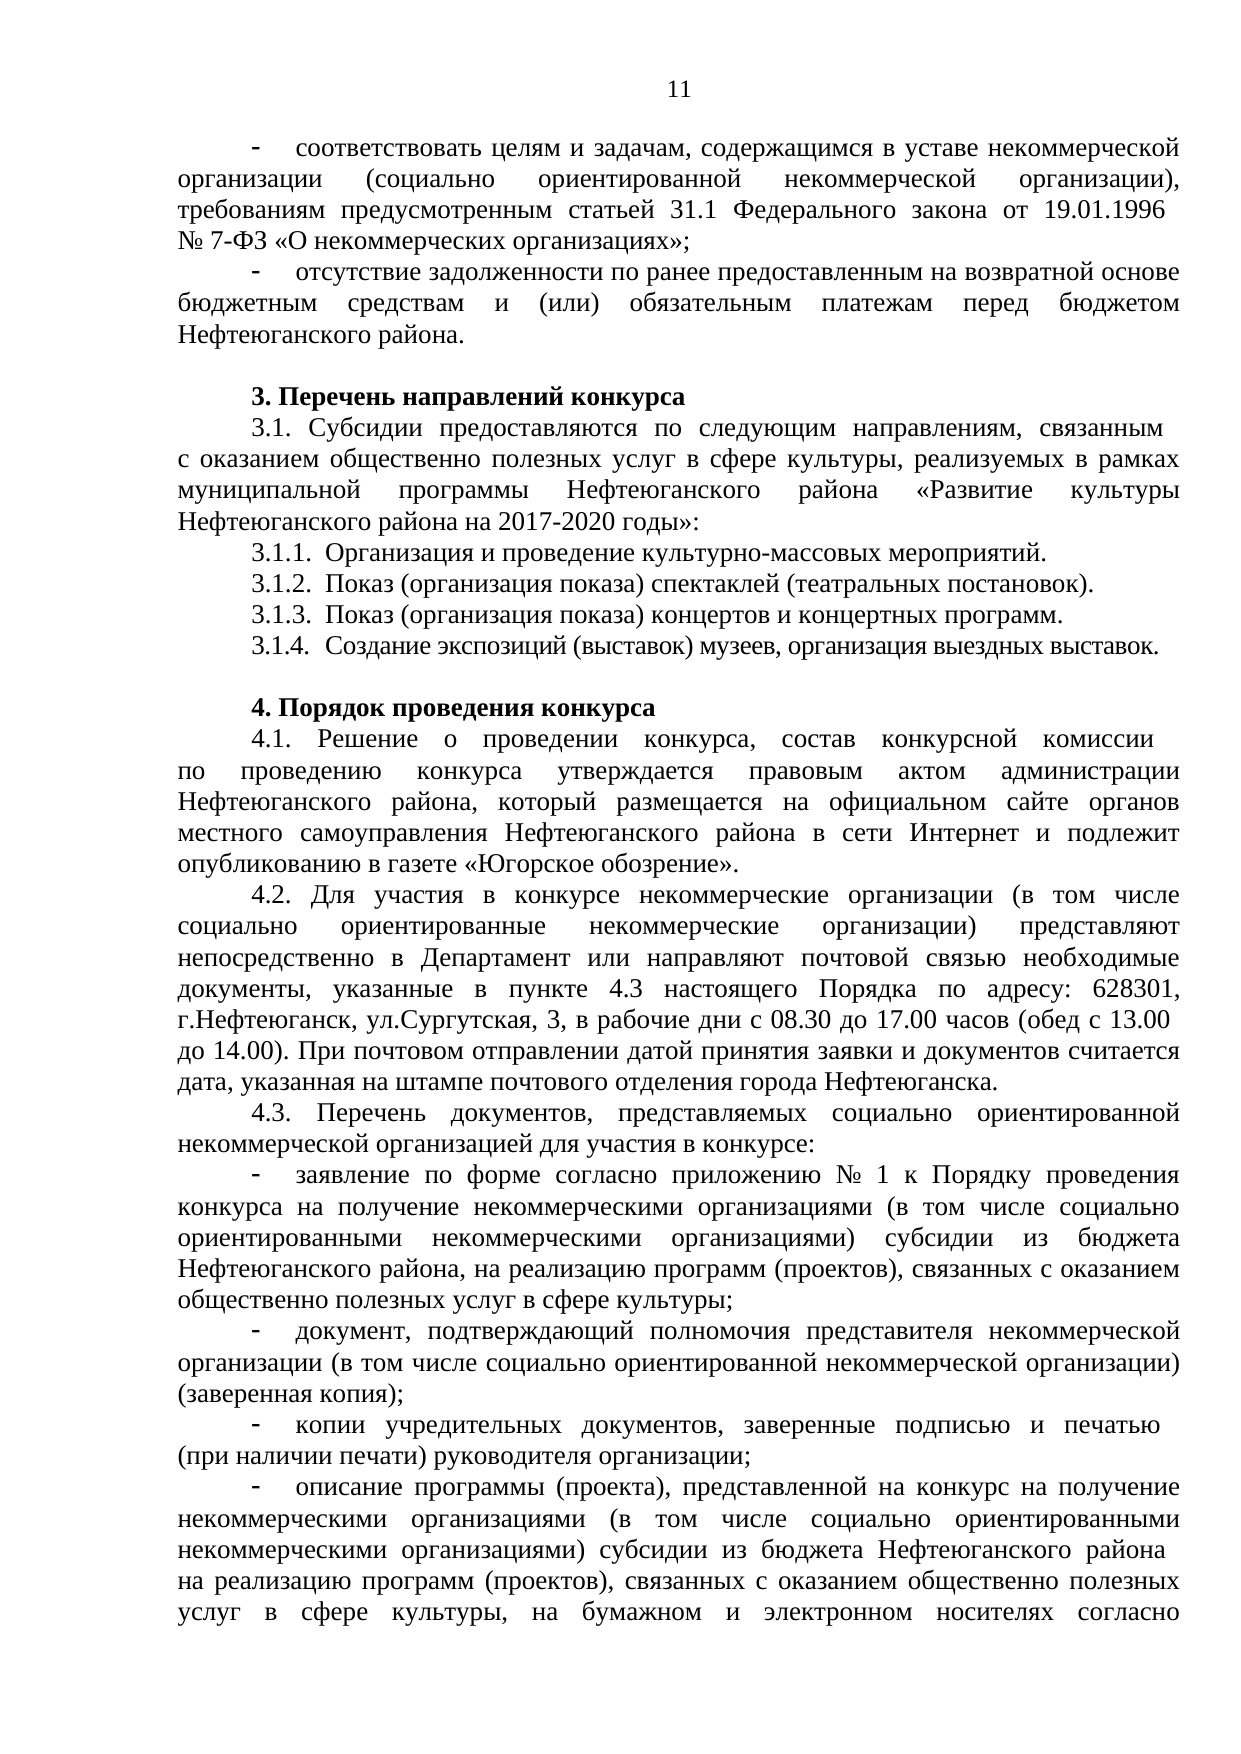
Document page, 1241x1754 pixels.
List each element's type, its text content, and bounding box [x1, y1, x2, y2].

text 4.2. Для участия в конкурсе некоммерческие организации (в том числе социально ориентированные некоммерческие организации) представляют непосредственно в Департамент или направляют почтовой связью необходимые документы, указанные в пункте 4.3 настоящего Порядка по адресу: 628301, г.Нефтеюганск, ул.Сургутская, 3, в рабочие дни с 08.30 до 17.00 часов (обед с 13.00 до 14.00). При почтовом отправлении датой принятия заявки и документов считается дата, указанная на штампе почтового отделения города Нефтеюганска. [177, 878, 1181, 1096]
list соответствовать целям и задачам, содержащимся в уставе некоммерческой организации (социально ориентированной некоммерческой организации), требованиям предусмотренным статьей 31.1 Федерального закона от 19.01.1996 № 7-ФЗ «О некоммерческих организациях»; [177, 131, 1181, 255]
text 3.1. Субсидии предоставляются по следующим направлениям, связанным с оказанием общественно полезных услуг в сфере культуры, реализуемых в рамках муниципальной программы Нефтеюганского района «Развитие культуры Нефтеюганского района на 2017-2020 годы»: [177, 411, 1181, 536]
list Показ (организация показа) спектаклей (театральных постановок). [177, 567, 1181, 598]
list документ, подтверждающий полномочия представителя некоммерческой организации (в том числе социально ориентированной некоммерческой организации) (заверенная копия); [177, 1314, 1181, 1408]
list Показ (организация показа) концертов и концертных программ. [177, 598, 1181, 629]
text 4.3. Перечень документов, представляемых социально ориентированной некоммерческой организацией для участия в конкурсе: [177, 1096, 1181, 1159]
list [177, 1470, 1181, 1626]
list Создание экспозиций (выставок) музеев, организация выездных выставок. [177, 629, 1181, 660]
text 3. Перечень направлений конкурса [177, 380, 1181, 411]
list заявление по форме согласно приложению № 1 к Порядку проведения конкурса на получение некоммерческими организациями (в том числе социально ориентированными некоммерческими организациями) субсидии из бюджета Нефтеюганского района, на реализацию программ (проектов), связанных с оказанием общественно полезных услуг в сфере культуры; [177, 1159, 1181, 1314]
list копии учредительных документов, заверенные подписью и печатью (при наличии печати) руководителя организации; [177, 1408, 1181, 1470]
text 4.1. Решение о проведении конкурса, состав конкурсной комиссии по проведению конкурса утверждается правовым актом администрации Нефтеюганского района, который размещается на официальном сайте органов местного самоуправления Нефтеюганского района в сети Интернет и подлежит опубликованию в газете «Югорское обозрение». [177, 723, 1181, 878]
list Организация и проведение культурно-массовых мероприятий. [177, 536, 1181, 567]
list отсутствие задолженности по ранее предоставленным на возвратной основе бюджетным средствам и (или) обязательным платежам перед бюджетом Нефтеюганского района. [177, 255, 1181, 349]
text 4. Порядок проведения конкурса [177, 691, 1181, 723]
